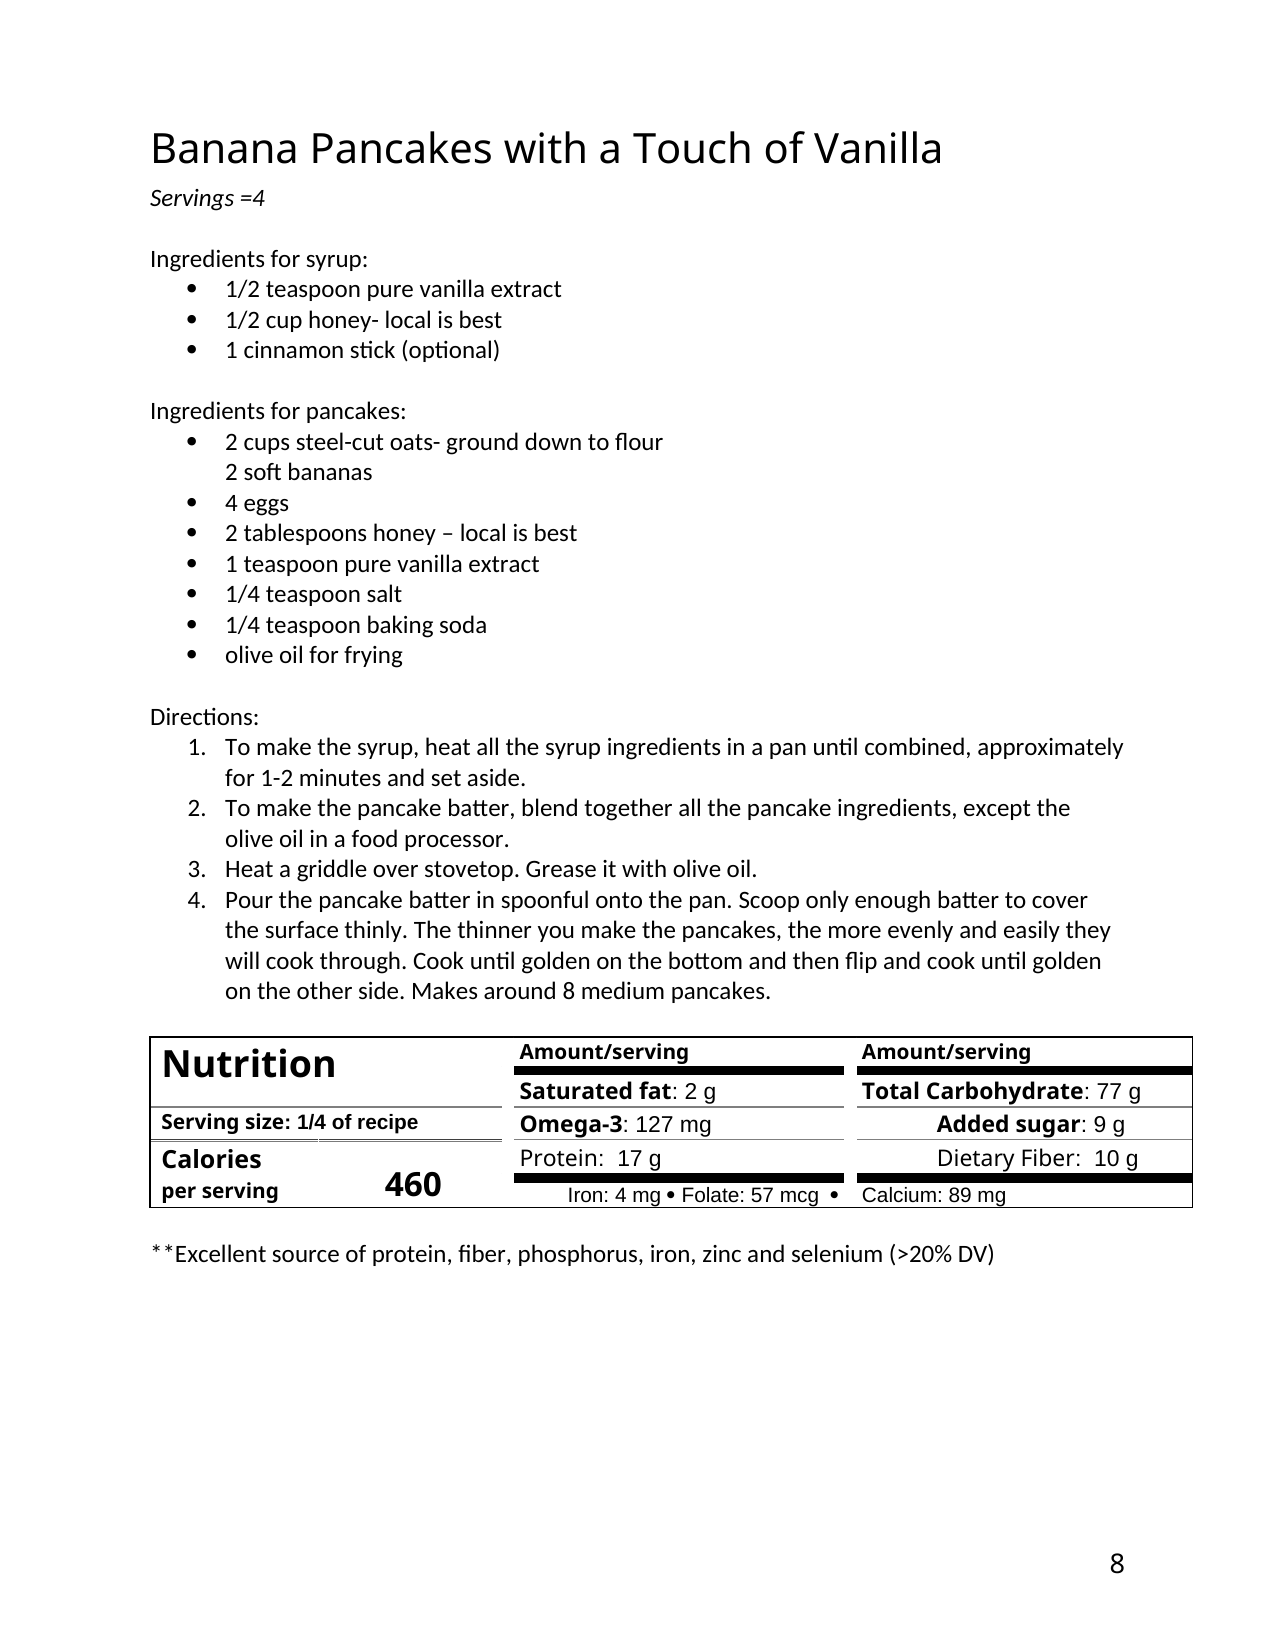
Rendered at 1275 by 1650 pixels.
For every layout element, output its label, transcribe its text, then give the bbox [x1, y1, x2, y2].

text **Excellent source of protein, fiber, phosphorus, iron, zinc and selenium (>20% DV) [150, 1238, 1125, 1269]
list olive oil for frying [187, 639, 1125, 670]
list To make the syrup, heat all the syrup ingredients in a pan until combined, approximately for 1-2 minutes and set aside. [187, 731, 1125, 792]
subtitle Banana Pancakes with a Touch of Vanilla [150, 119, 1125, 176]
list 1 teaspoon pure vanilla extract [187, 548, 1125, 578]
list 1/2 cup honey- local is best [187, 304, 1125, 334]
table_cell Added sugar: 9 g [857, 1108, 1192, 1139]
table_header Amount/serving [857, 1038, 1192, 1066]
list 2 cups steel-cut oats- ground down to flour 2 soft bananas [187, 426, 1125, 487]
list 4 eggs [187, 487, 1125, 517]
table_cell Serving size: 1/4 of recipe [151, 1108, 502, 1139]
list 1/4 teaspoon baking soda [187, 609, 1125, 639]
list Pour the pancake batter in spoonful onto the pan. Scoop only enough batter to cover the surface thinly. The thinner you make the pancakes, the more evenly and easily they will cook through. Cook until golden on the bottom and then flip and cook until golden on the other side. Makes around 8 medium pancakes. [187, 884, 1125, 1006]
table_cell Saturated fat: 2 g [514, 1075, 844, 1106]
table_cell Total Carbohydrate: 77 g [857, 1075, 1192, 1106]
table_cell Iron: 4 mg Folate: 57 mcg [514, 1183, 844, 1207]
list Heat a griddle over stovetop. Grease it with olive oil. [187, 853, 1125, 884]
table_cell Calcium: 89 mg [857, 1183, 1192, 1207]
table_cell Omega-3: 127 mg [514, 1108, 844, 1139]
list 1 cinnamon stick (optional) [187, 334, 1125, 365]
table_header Nutrition [151, 1038, 502, 1106]
list To make the pancake batter, blend together all the pancake ingredients, except the olive oil in a food processor. [187, 792, 1125, 853]
list 1/2 teaspoon pure vanilla extract [187, 273, 1125, 304]
table_cell 460 [319, 1142, 502, 1207]
text Ingredients for pancakes: [150, 395, 1125, 426]
table_cell Protein: 17 g [514, 1140, 844, 1173]
table_cell Dietary Fiber: 10 g [857, 1140, 1192, 1173]
text Ingredients for syrup: [150, 243, 1125, 273]
text Directions: [150, 701, 1125, 731]
table_header Amount/serving [514, 1038, 844, 1066]
table_cell Calories per serving [151, 1142, 318, 1207]
list 2 tablespoons honey – local is best [187, 517, 1125, 548]
text Servings =4 [150, 182, 1125, 212]
list 1/4 teaspoon salt [187, 578, 1125, 609]
